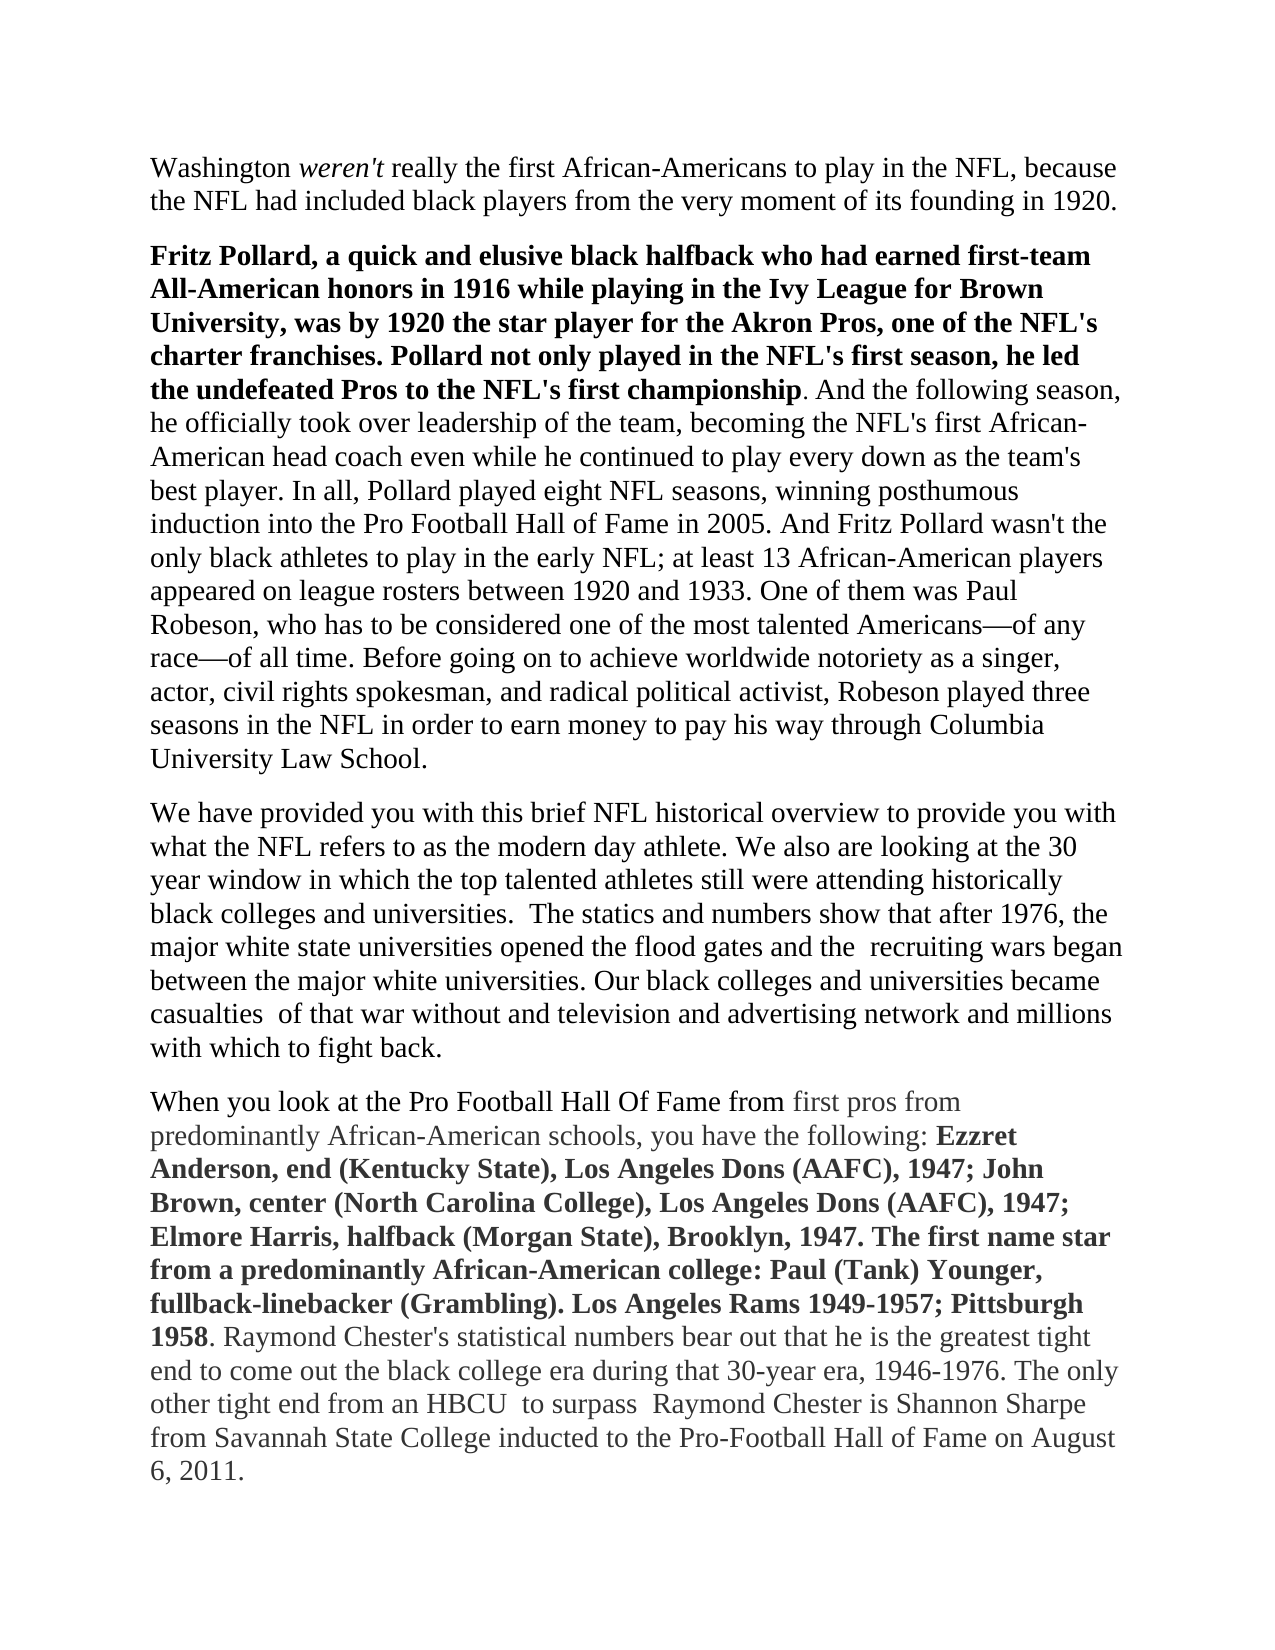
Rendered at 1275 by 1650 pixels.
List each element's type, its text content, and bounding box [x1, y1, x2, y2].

text When you look at the Pro Football Hall Of Fame from first pros from predominantly African-American schools, you have the following: Ezzret Anderson, end (Kentucky State), Los Angeles Dons (AAFC), 1947; John Brown, center (North Carolina College), Los Angeles Dons (AAFC), 1947; Elmore Harris, halfback (Morgan State), Brooklyn, 1947. The first name star from a predominantly African-American college: Paul (Tank) Younger, fullback-linebacker (Grambling). Los Angeles Rams 1949-1957; Pittsburgh 1958. Raymond Chester's statistical numbers bear out that he is the greatest tight end to come out the black college era during that 30-year era, 1946-1976. The only other tight end from an HBCU to surpass Raymond Chester is Shannon Sharpe from Savannah State College inducted to the Pro-Football Hall of Fame on August 6, 2011. [150, 1084, 1125, 1487]
text Fritz Pollard, a quick and elusive black halfback who had earned first-team All-American honors in 1916 while playing in the Ivy League for Brown University, was by 1920 the star player for the Akron Pros, one of the NFL's charter franchises. Pollard not only played in the NFL's first season, he led the undefeated Pros to the NFL's first championship. And the following season, he officially took over leadership of the team, becoming the NFL's first African-American head coach even while he continued to play every down as the team's best player. In all, Pollard played eight NFL seasons, winning posthumous induction into the Pro Football Hall of Fame in 2005. And Fritz Pollard wasn't the only black athletes to play in the early NFL; at least 13 African-American players appeared on league rosters between 1920 and 1933. One of them was Paul Robeson, who has to be considered one of the most talented Americans—of any race—of all time. Before going on to achieve worldwide notoriety as a singer, actor, civil rights spokesman, and radical political activist, Robeson played three seasons in the NFL in order to earn money to pay his way through Columbia University Law School. [150, 238, 1125, 774]
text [150, 150, 1125, 217]
text We have provided you with this brief NFL historical overview to provide you with what the NFL refers to as the modern day athlete. We also are looking at the 30 year window in which the top talented athletes still were attending historically black colleges and universities. The statics and numbers show that after 1976, the major white state universities opened the flood gates and the recruiting wars began between the major white universities. Our black colleges and universities became casualties of that war without and television and advertising network and millions with which to fight back. [150, 795, 1125, 1064]
